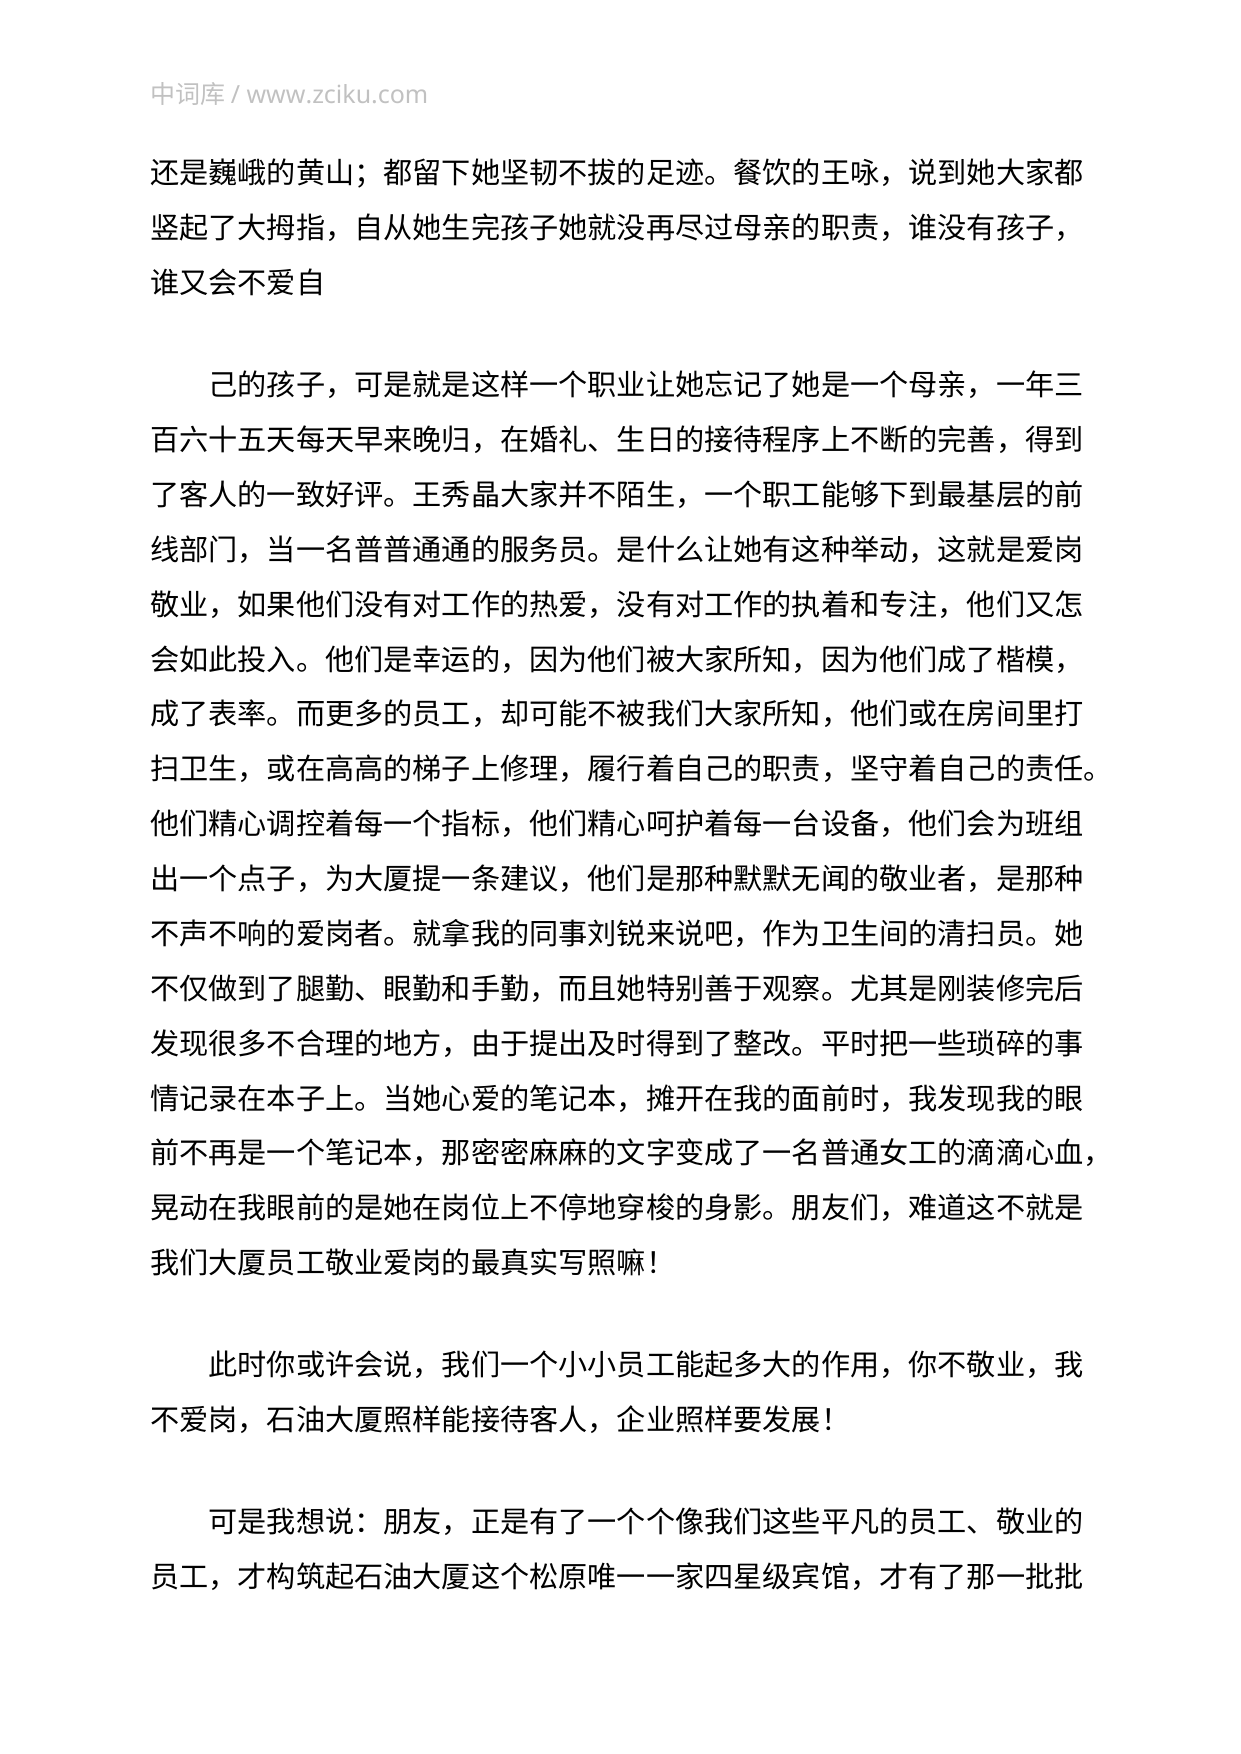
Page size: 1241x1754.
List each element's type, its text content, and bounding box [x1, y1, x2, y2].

text 己的孩子，可是就是这样一个职业让她忘记了她是一个母亲，一年三百六十五天每天早来晚归，在婚礼、生日的接待程序上不断的完善，得到了客人的一致好评。王秀晶大家并不陌生，一个职工能够下到最基层的前线部门，当一名普普通通的服务员。是什么让她有这种举动，这就是爱岗敬业，如果他们没有对工作的热爱，没有对工作的执着和专注，他们又怎会如此投入。他们是幸运的，因为他们被大家所知，因为他们成了楷模，成了表率。而更多的员工，却可能不被我们大家所知，他们或在房间里打扫卫生，或在高高的梯子上修理，履行着自己的职责，坚守着自己的责任。他们精心调控着每一个指标，他们精心呵护着每一台设备，他们会为班组出一个点子，为大厦提一条建议，他们是那种默默无闻的敬业者，是那种不声不响的爱岗者。就拿我的同事刘锐来说吧，作为卫生间的清扫员。她不仅做到了腿勤、眼勤和手勤，而且她特别善于观察。尤其是刚装修完后发现很多不合理的地方，由于提出及时得到了整改。平时把一些琐碎的事情记录在本子上。当她心爱的笔记本，摊开在我的面前时，我发现我的眼前不再是一个笔记本，那密密麻麻的文字变成了一名普通女工的滴滴心血，晃动在我眼前的是她在岗位上不停地穿梭的身影。朋友们，难道这不就是我们大厦员工敬业爱岗的最真实写照嘛！ [150, 362, 1090, 1282]
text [150, 150, 1090, 302]
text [150, 1498, 1090, 1596]
text 此时你或许会说，我们一个小小员工能起多大的作用，你不敬业，我不爱岗，石油大厦照样能接待客人，企业照样要发展！ [150, 1342, 1090, 1439]
